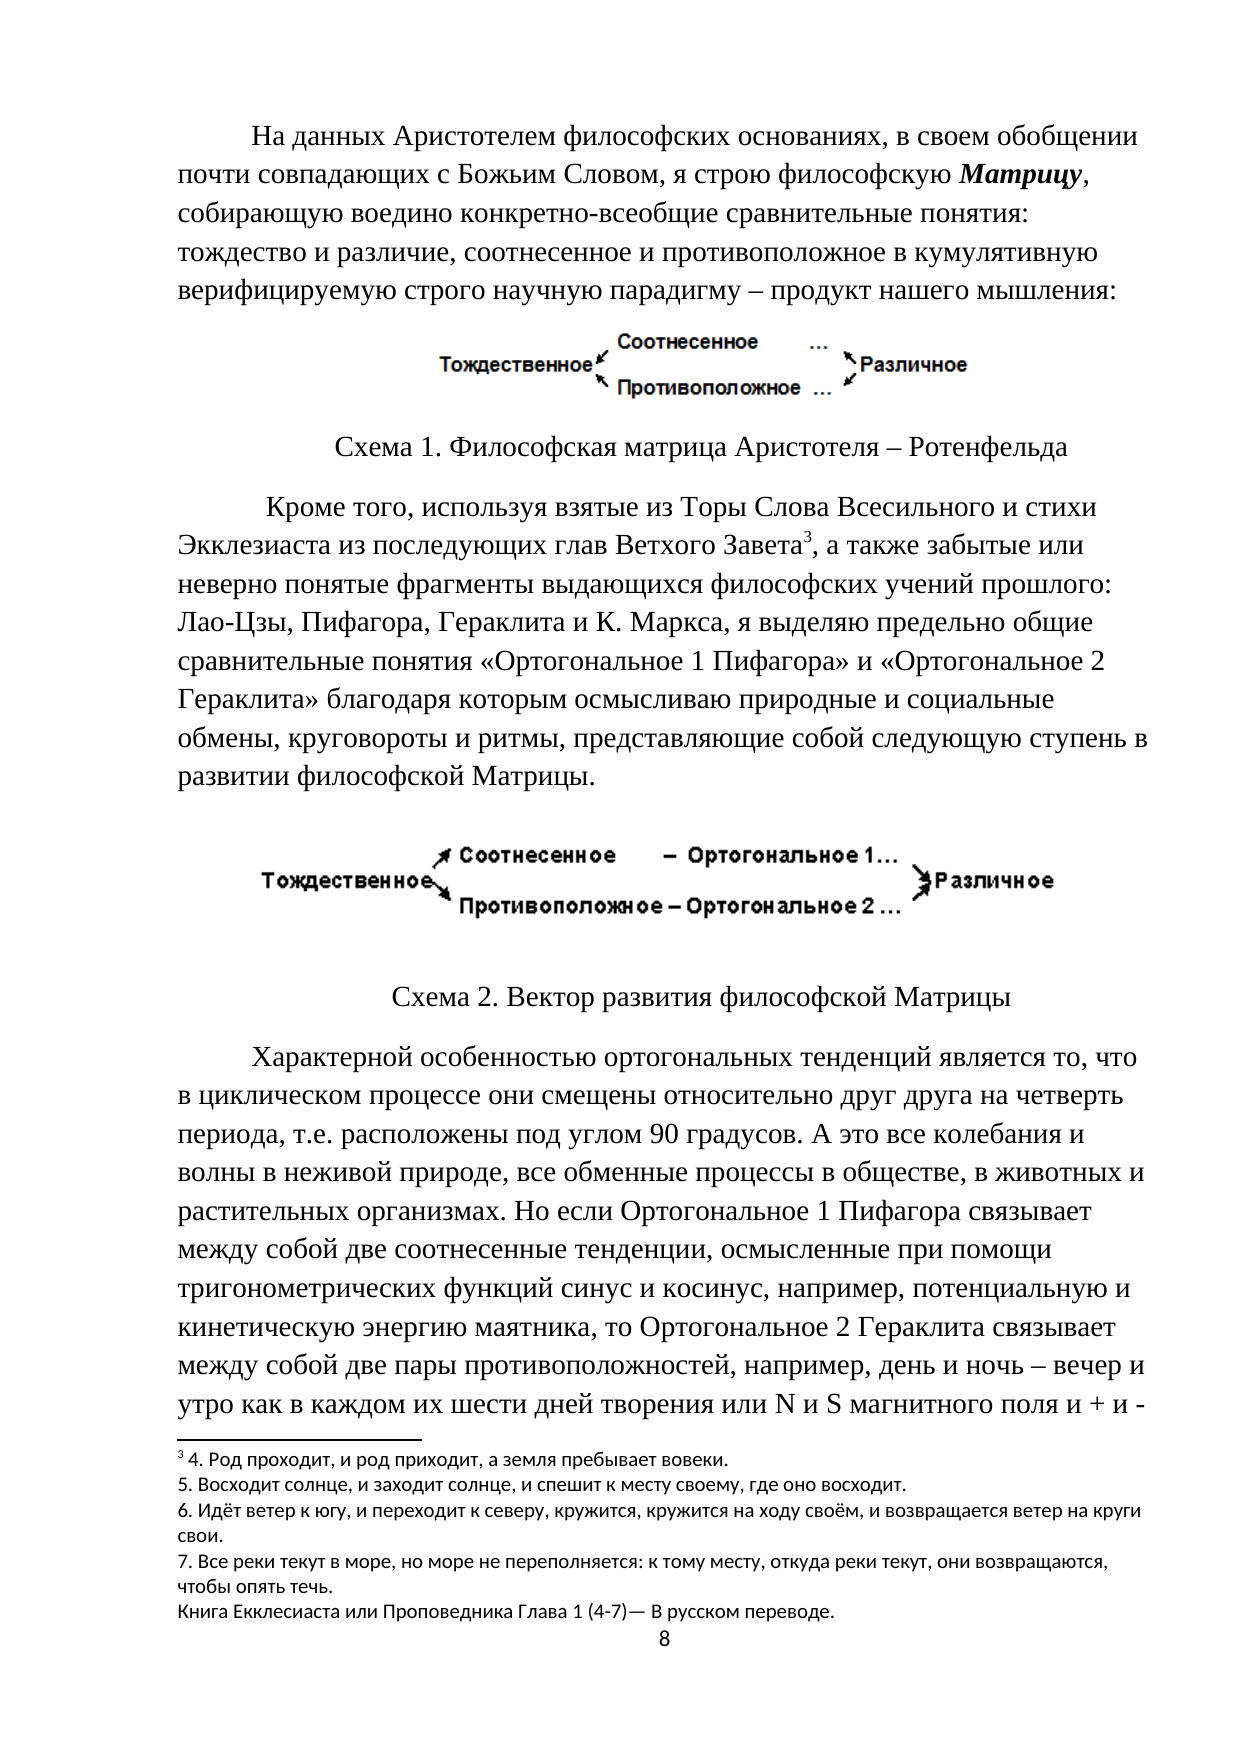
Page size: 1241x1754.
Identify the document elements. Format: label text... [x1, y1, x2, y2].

picture [251, 817, 1077, 955]
text Схема 1. Философская матрица Аристотеля – Ротенфельда [177, 429, 1152, 463]
text Кроме того, используя взятые из Торы Слова Всесильного и стихи Экклезиаста из последующих глав Ветхого Завета, а также забытые или неверно понятые фрагменты выдающихся философских учений прошлого: Лао-Цзы, Пифагора, Гераклита и К. Маркса, я выделяю предельно общие сравнительные понятия «Ортогональное 1 Пифагора» и «Ортогональное 2 Гераклита» благодаря которым осмысливаю природные и социальные обмены, круговороты и ритмы, представляющие собой следующую ступень в развитии философской Матрицы. [177, 489, 1152, 792]
text Схема 2. Вектор развития философской Матрицы [177, 979, 1152, 1013]
picture [423, 331, 979, 405]
text На данных Аристотелем философских основаниях, в своем обобщении почти совпадающих с Божьим Словом, я строю философскую Матрицу, собирающую воедино конкретно-всеобщие сравнительные понятия: тождество и различие, соотнесенное и противоположное в кумулятивную верифицируемую строго научную парадигму – продукт нашего мышления: [177, 118, 1152, 306]
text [177, 1039, 1152, 1419]
